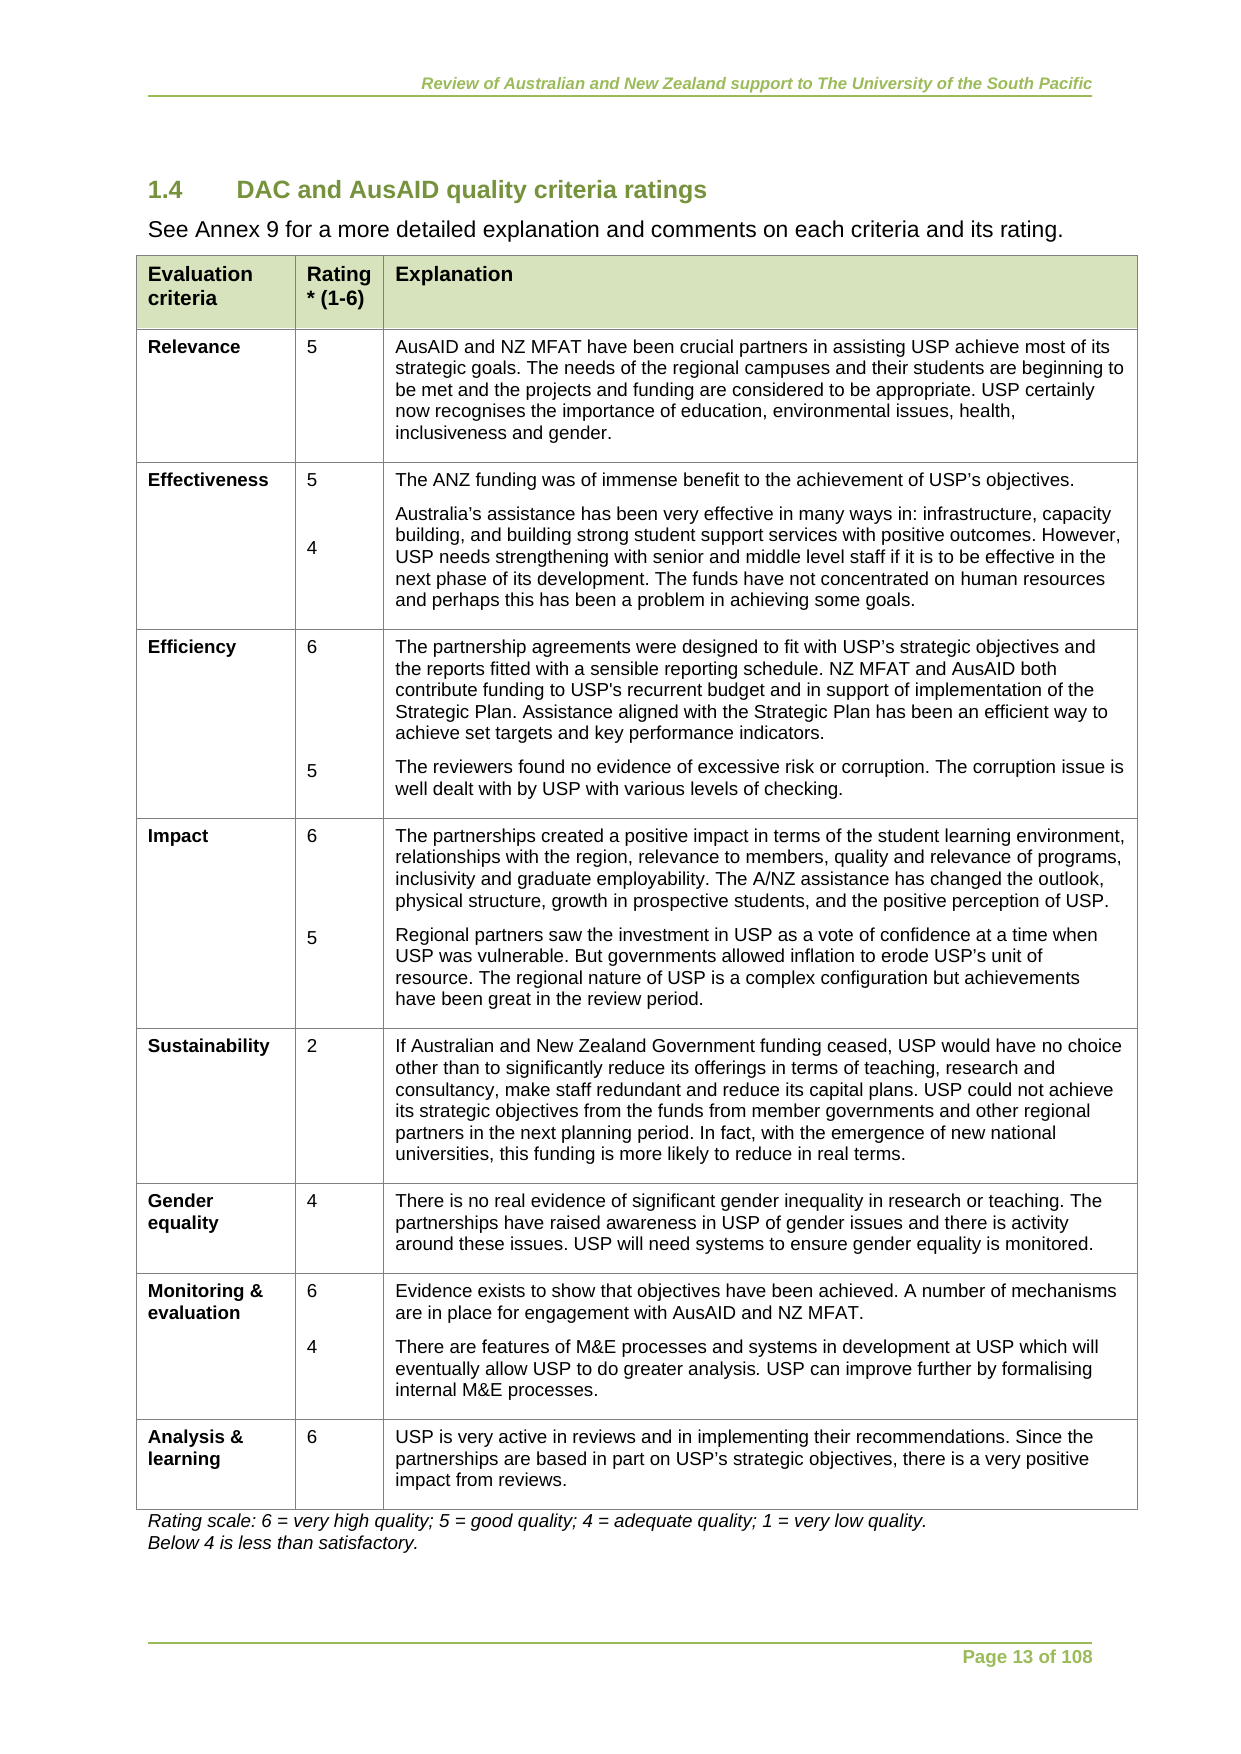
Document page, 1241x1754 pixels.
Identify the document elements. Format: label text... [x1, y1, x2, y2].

table_header Rating* (1-6) [296, 256, 383, 328]
text Rating scale: 6 = very high quality; 5 = good quality; 4 = adequate quality; 1 = very low quality. Below 4 is less than satisfactory. [148, 1510, 1092, 1553]
table_cell 5 [296, 330, 383, 462]
table_cell Sustainability [137, 1029, 295, 1183]
table_header Explanation [384, 256, 1137, 328]
table_cell The partnerships created a positive impact in terms of the student learning environment, relationships with the region, relevance to members, quality and relevance of programs, inclusivity and graduate employability. The A/NZ assistance has changed the outlook, physical structure, growth in prospective students, and the positive perception of USP. Regional partners saw the investment in USP as a vote of confidence at a time when USP was vulnerable. But governments allowed inflation to erode USP’s unit of resource. The regional nature of USP is a complex configuration but achievements have been great in the review period. [384, 819, 1137, 1028]
subtitle DAC and AusAID quality criteria ratings [148, 175, 1092, 204]
table_cell AusAID and NZ MFAT have been crucial partners in assisting USP achieve most of its strategic goals. The needs of the regional campuses and their students are beginning to be met and the projects and funding are considered to be appropriate. USP certainly now recognises the importance of education, environmental issues, health, inclusiveness and gender. [384, 330, 1137, 462]
table_cell 6 4 [296, 1274, 383, 1419]
table_cell 6 [296, 1420, 383, 1509]
table_cell 6 5 [296, 819, 383, 1028]
table_cell The ANZ funding was of immense benefit to the achievement of USP’s objectives. Australia’s assistance has been very effective in many ways in: infrastructure, capacity building, and building strong student support services with positive outcomes. However, USP needs strengthening with senior and middle level staff if it is to be effective in the next phase of its development. The funds have not concentrated on human resources and perhaps this has been a problem in achieving some goals. [384, 463, 1137, 629]
table_cell Impact [137, 819, 295, 1028]
table_cell Efficiency [137, 630, 295, 818]
table_cell Effectiveness [137, 463, 295, 629]
table_cell If Australian and New Zealand Government funding ceased, USP would have no choice other than to significantly reduce its offerings in terms of teaching, research and consultancy, make staff redundant and reduce its capital plans. USP could not achieve its strategic objectives from the funds from member governments and other regional partners in the next planning period. In fact, with the emergence of new national universities, this funding is more likely to reduce in real terms. [384, 1029, 1137, 1183]
table_cell Evidence exists to show that objectives have been achieved. A number of mechanisms are in place for engagement with AusAID and NZ MFAT. There are features of M&E processes and systems in development at USP which will eventually allow USP to do greater analysis. USP can improve further by formalising internal M&E processes. [384, 1274, 1137, 1419]
table_cell 5 4 [296, 463, 383, 629]
table_cell 6 5 [296, 630, 383, 818]
table_cell The partnership agreements were designed to fit with USP’s strategic objectives and the reports fitted with a sensible reporting schedule. NZ MFAT and AusAID both contribute funding to USP's recurrent budget and in support of implementation of the Strategic Plan. Assistance aligned with the Strategic Plan has been an efficient way to achieve set targets and key performance indicators. The reviewers found no evidence of excessive risk or corruption. The corruption issue is well dealt with by USP with various levels of checking. [384, 630, 1137, 818]
table_cell Analysis & learning [137, 1420, 295, 1509]
table_cell 4 [296, 1184, 383, 1273]
table_cell Relevance [137, 330, 295, 462]
table_cell There is no real evidence of significant gender inequality in research or teaching. The partnerships have raised awareness in USP of gender issues and there is activity around these issues. USP will need systems to ensure gender equality is monitored. [384, 1184, 1137, 1273]
table_cell Gender equality [137, 1184, 295, 1273]
table_cell 2 [296, 1029, 383, 1183]
table_cell USP is very active in reviews and in implementing their recommendations. Since the partnerships are based in part on USP’s strategic objectives, there is a very positive impact from reviews. [384, 1420, 1137, 1509]
table_header Evaluation criteria [137, 256, 295, 328]
table_cell Monitoring & evaluation [137, 1274, 295, 1419]
text See Annex 9 for a more detailed explanation and comments on each criteria and its rating. [148, 216, 1092, 243]
